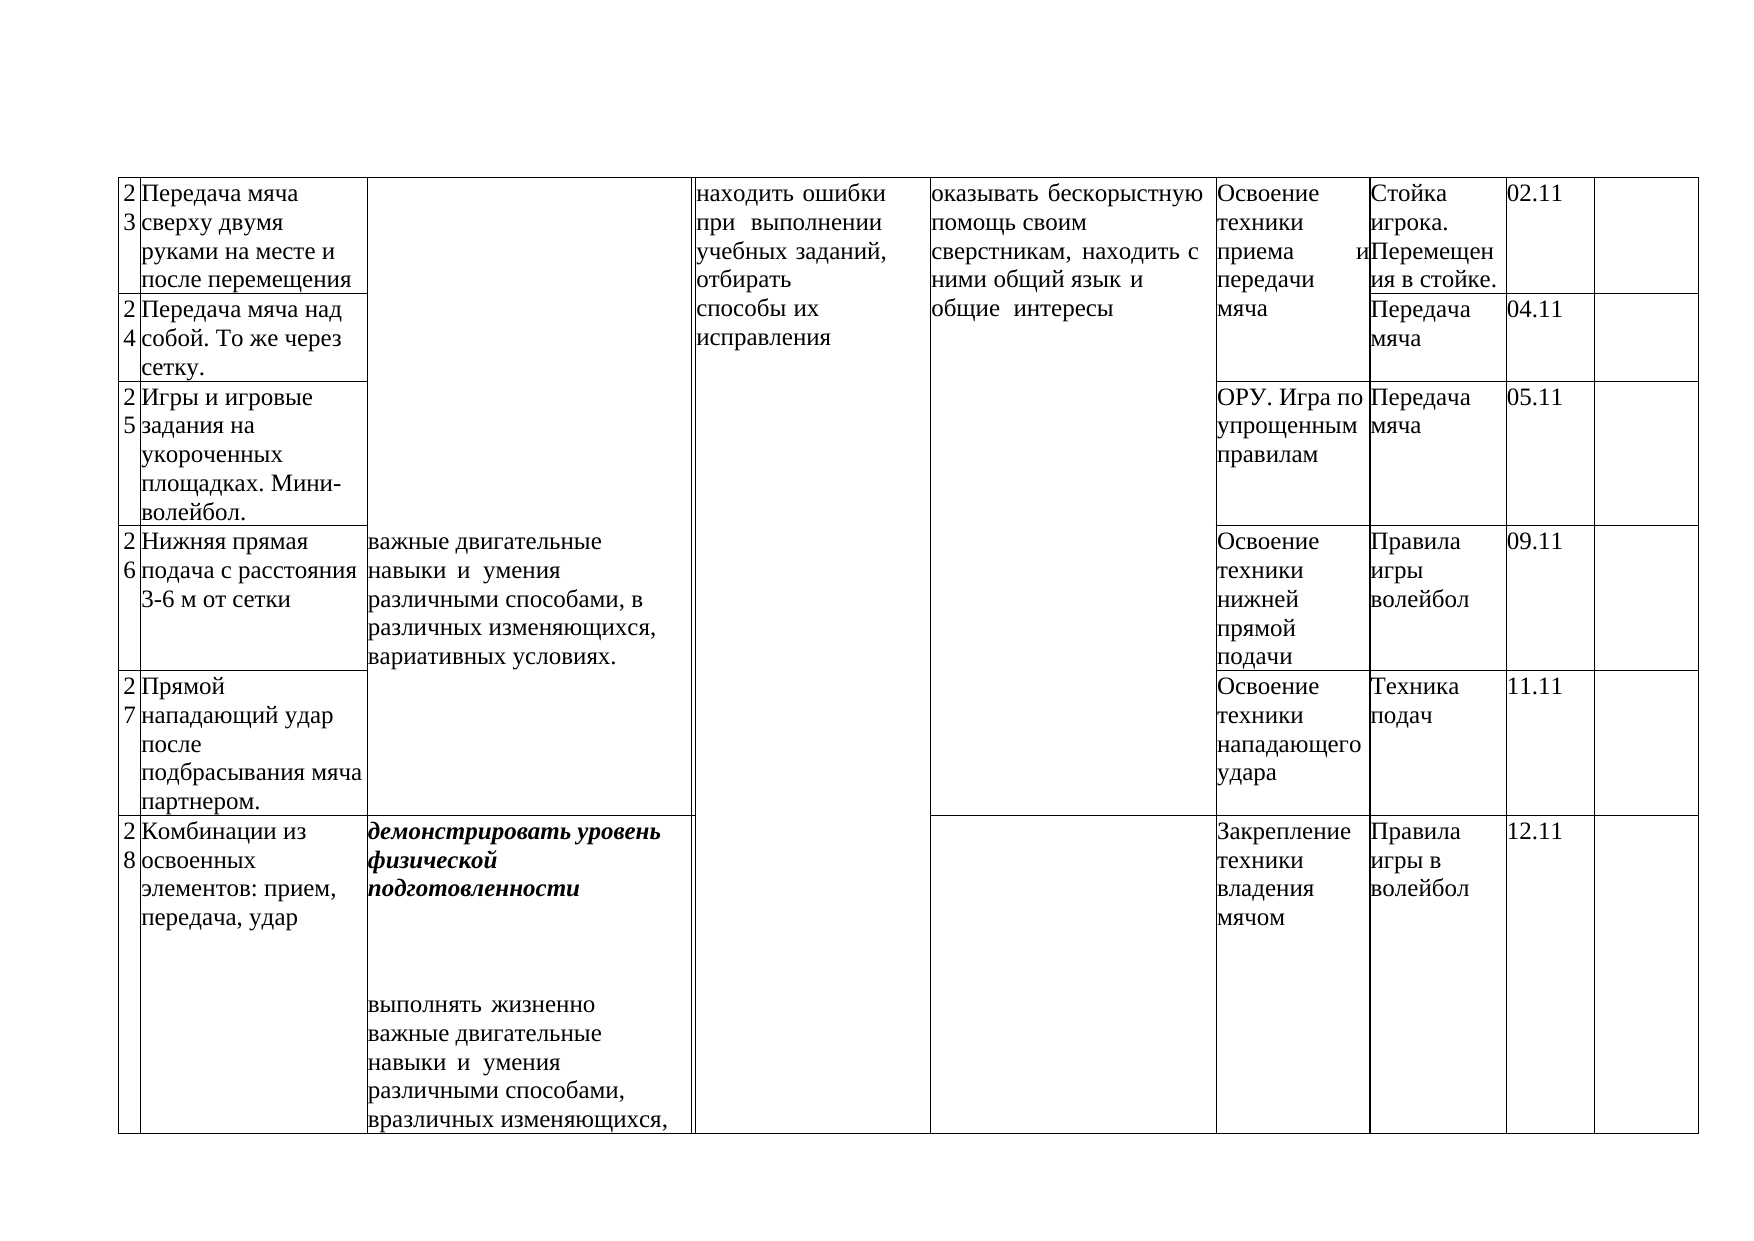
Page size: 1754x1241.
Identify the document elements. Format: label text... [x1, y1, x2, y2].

table_cell 04.11 [1507, 294, 1594, 381]
table_cell 23 [119, 178, 140, 293]
table_cell Передача мяча [1371, 294, 1506, 381]
table_cell ОРУ. Игра по упрощенным правилам [1217, 382, 1369, 525]
table_cell 11.11 [1507, 671, 1594, 815]
table_cell [1595, 816, 1698, 1133]
table_cell [1595, 526, 1698, 670]
table_cell 05.11 [1507, 382, 1594, 525]
table_cell Передача мяча [1371, 382, 1506, 525]
table_cell 09.11 [1507, 526, 1594, 670]
table_cell 24 [119, 294, 140, 381]
table_cell 28 [119, 816, 140, 1133]
table_cell [931, 816, 1216, 1133]
table_cell Техника подач [1371, 671, 1506, 815]
table_cell Стойка игрока. Перемещения в стойке. [1371, 178, 1506, 293]
table_cell Нижняя прямая подача с расстояния 3-6 м от сетки [141, 526, 367, 670]
table_cell находить ошибки при выполнении учебных заданий, отбирать способы их исправления [696, 178, 930, 1133]
table_cell Освоение техники нижней прямой подачи [1217, 526, 1369, 670]
table_cell Передача мяча над собой. То же через сетку. [141, 294, 367, 381]
table_cell оказывать бескорыстную помощь своим сверстникам, находить с ними общий язык и общие интересы [931, 178, 1216, 815]
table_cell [368, 816, 691, 1133]
table_cell Передача мяча сверху двумя руками на месте и после перемещения [141, 178, 367, 293]
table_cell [1217, 816, 1369, 1133]
table_cell 26 [119, 526, 140, 670]
table_cell Прямой нападающий удар после подбрасывания мяча партнером. [141, 671, 367, 815]
table_cell 02.11 [1507, 178, 1594, 293]
table_cell Правила игры волейбол [1371, 526, 1506, 670]
table_cell 25 [119, 382, 140, 525]
table_cell [1595, 294, 1698, 381]
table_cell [141, 816, 367, 1133]
table_cell Игры и игровые задания на укороченных площадках. Мини-волейбол. [141, 382, 367, 525]
table_cell 12.11 [1507, 816, 1594, 1133]
table_cell 27 [119, 671, 140, 815]
table_cell [1595, 382, 1698, 525]
table_cell Освоение техники нападающего удара [1217, 671, 1369, 815]
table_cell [1371, 816, 1506, 1133]
table_cell [1595, 671, 1698, 815]
table_cell Освоение техники приема и передачи мяча [1217, 178, 1369, 381]
table_cell [1595, 178, 1698, 293]
